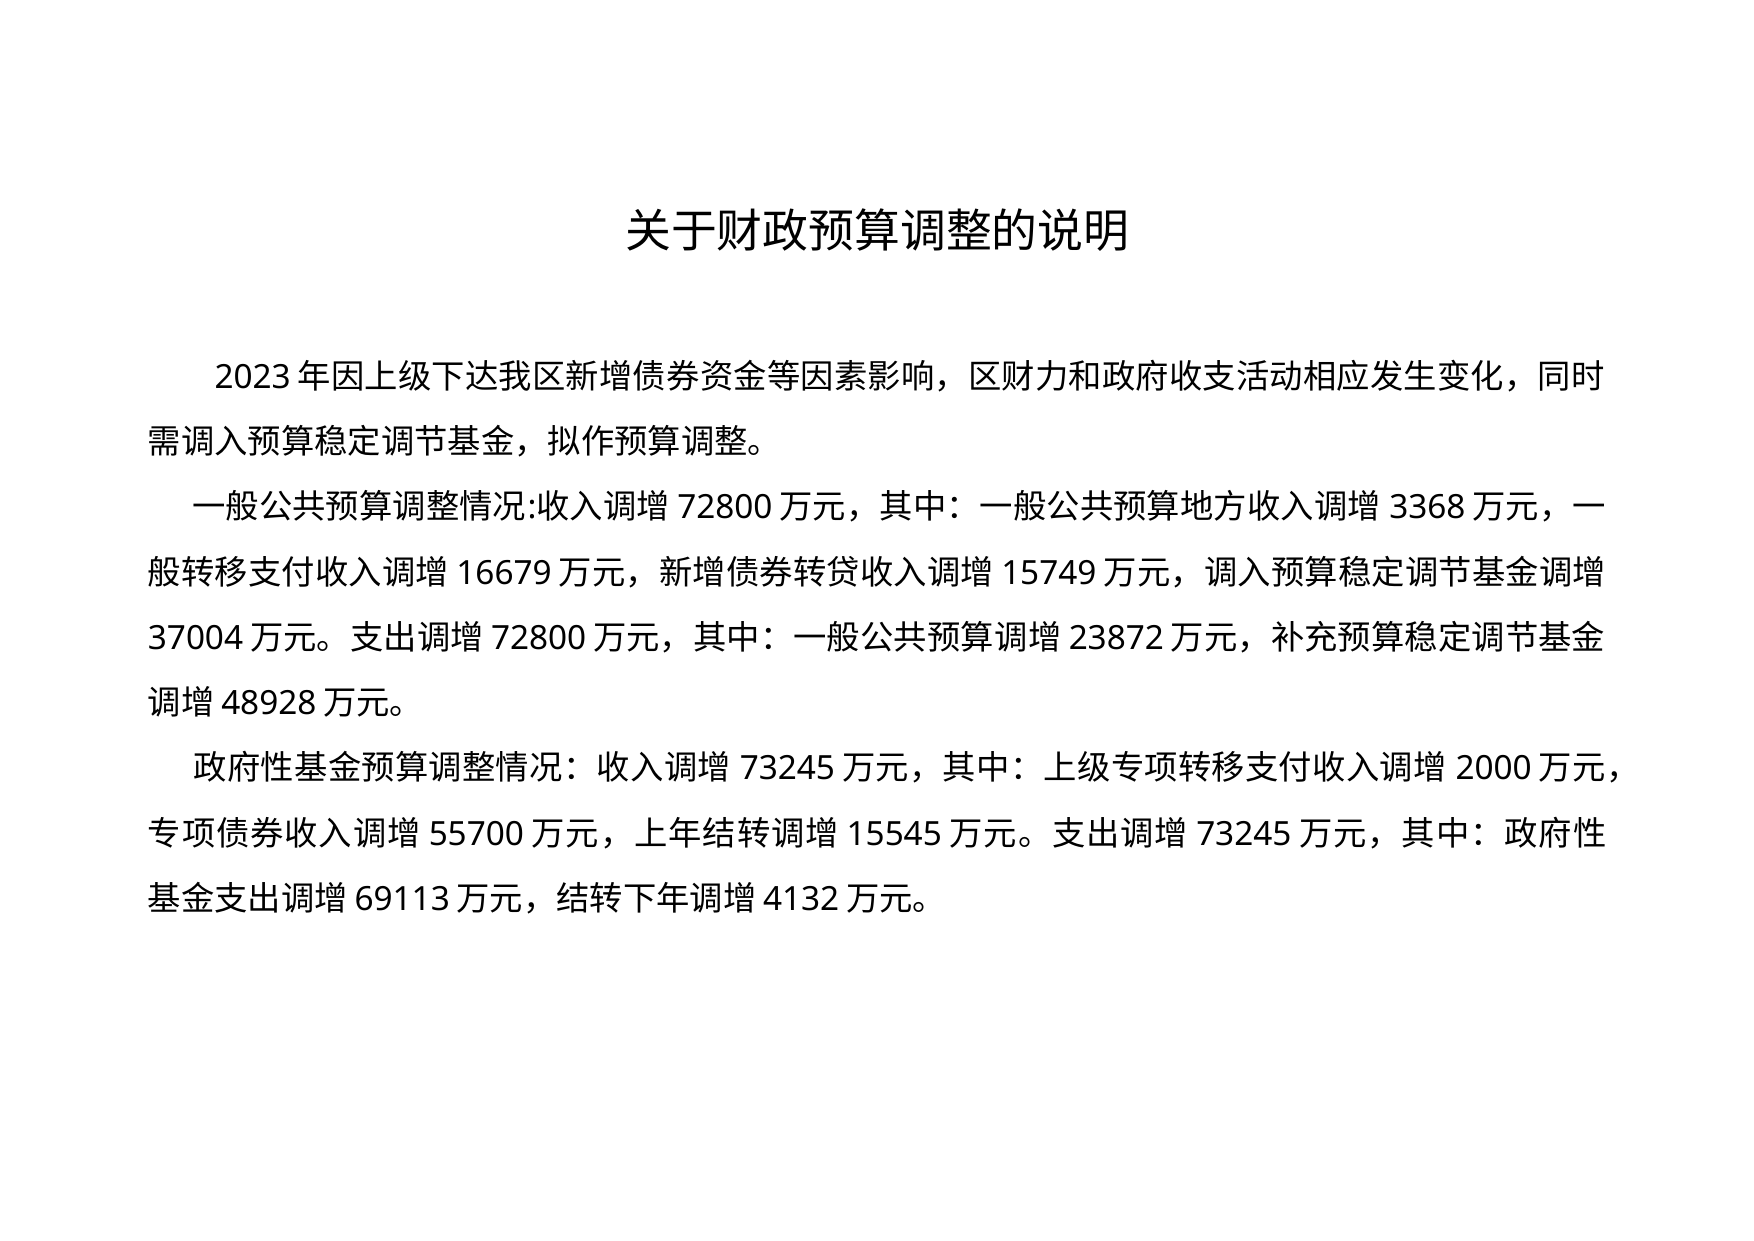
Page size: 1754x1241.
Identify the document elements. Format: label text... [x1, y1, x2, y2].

text 政府性基金预算调整情况：收入调增73245万元，其中：上级专项转移支付收入调增2000万元，专项债券收入调增55700万元，上年结转调增15545万元。支出调增73245万元，其中：政府性基金支出调增69113万元，结转下年调增4132万元。 [148, 733, 1606, 928]
text 关于财政预算调整的说明 [148, 178, 1606, 276]
text 2023年因上级下达我区新增债券资金等因素影响，区财力和政府收支活动相应发生变化，同时需调入预算稳定调节基金，拟作预算调整。 [148, 341, 1606, 472]
text 一般公共预算调整情况:收入调增72800万元，其中：一般公共预算地方收入调增3368万元，一般转移支付收入调增16679万元，新增债券转贷收入调增15749万元，调入预算稳定调节基金调增37004万元。支出调增72800万元，其中：一般公共预算调增23872万元，补充预算稳定调节基金调增48928万元。 [148, 472, 1606, 733]
